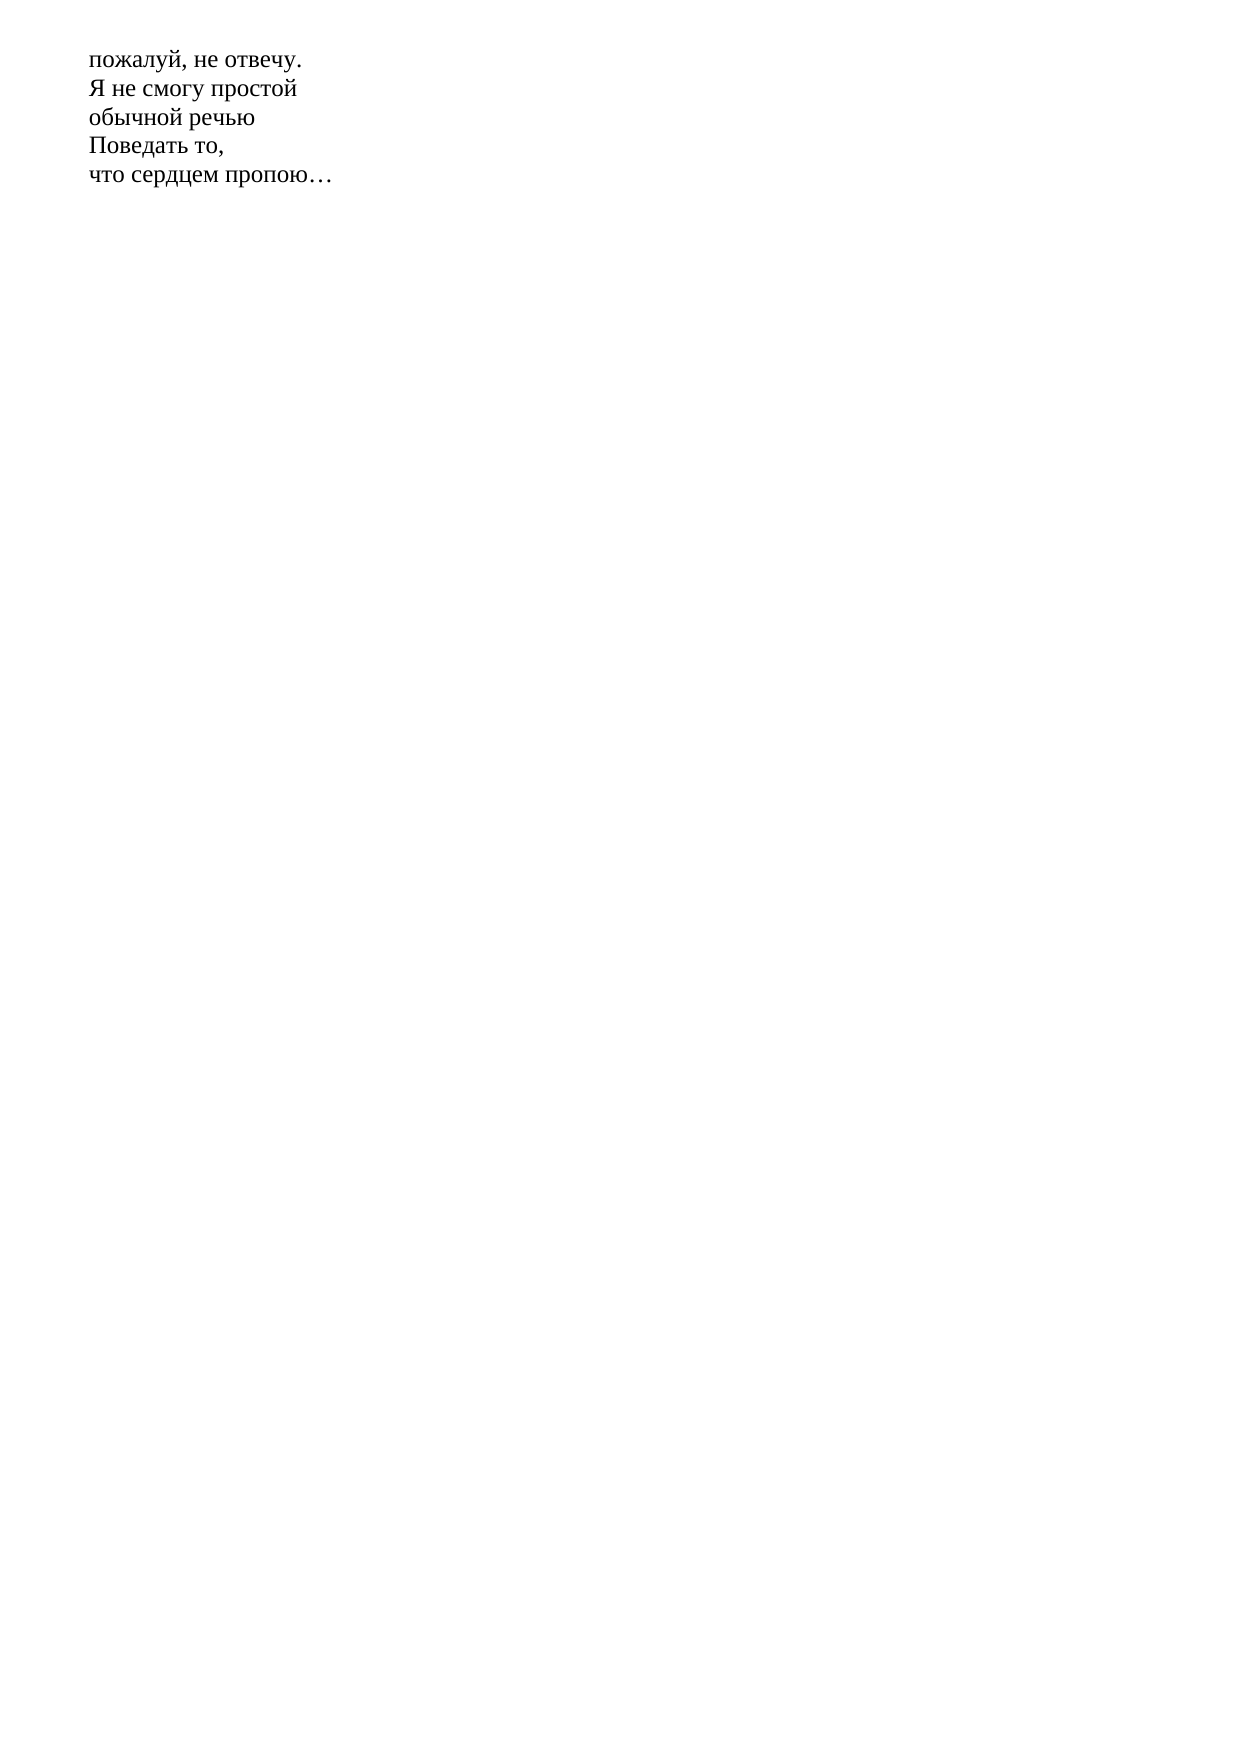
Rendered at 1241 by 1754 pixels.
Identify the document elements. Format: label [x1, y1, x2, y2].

text [89, 44, 1152, 188]
